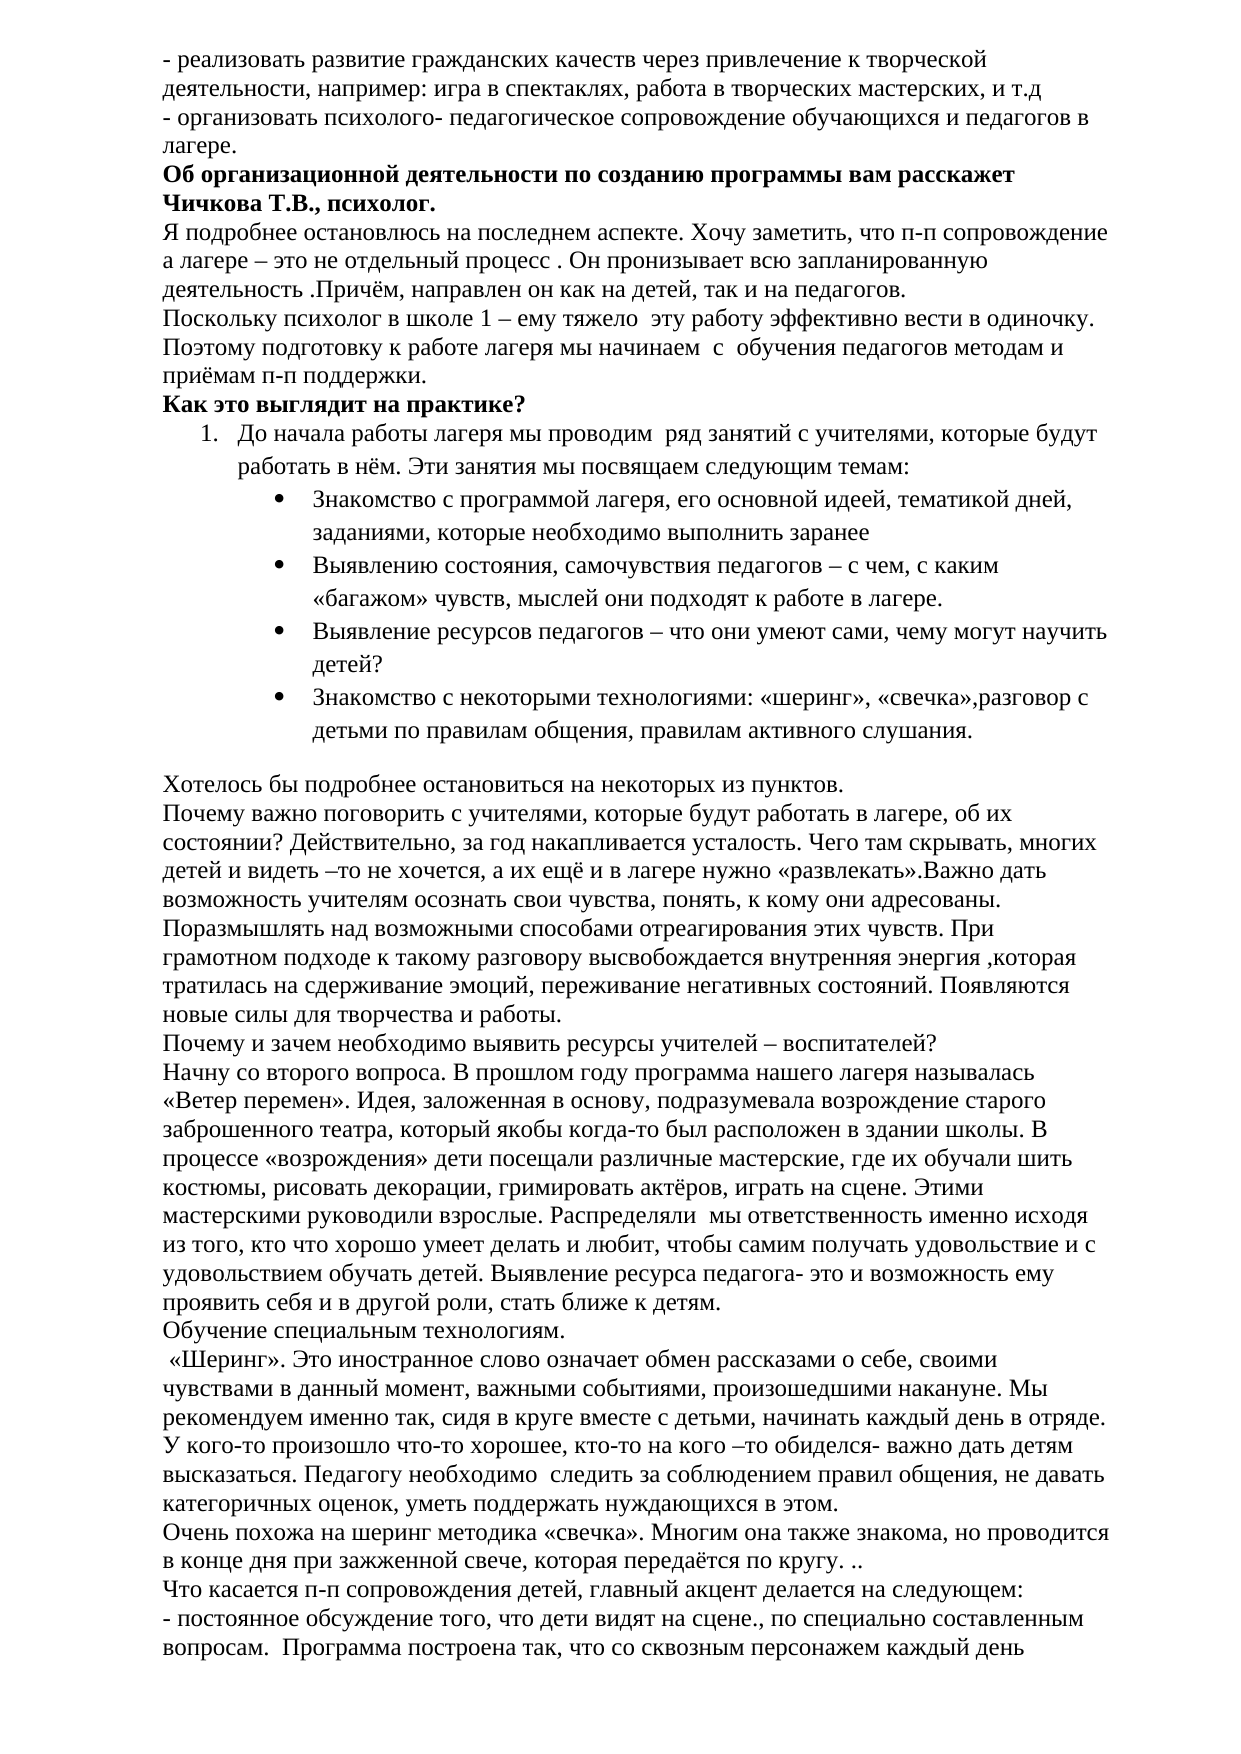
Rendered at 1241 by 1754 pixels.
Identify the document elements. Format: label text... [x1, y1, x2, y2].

list Выявление ресурсов педагогов – что они умеют сами, чему могут научить детей? [275, 616, 1110, 678]
text Как это выглядит на практике? [162, 389, 1110, 418]
text - реализовать развитие гражданских качеств через привлечение к творческой деятельности, например: игра в спектаклях, работа в творческих мастерских, и т.д [162, 44, 1110, 102]
text - организовать психолого- педагогическое сопровождение обучающихся и педагогов в лагере. [162, 102, 1110, 159]
text Хотелось бы подробнее остановиться на некоторых из пунктов. [162, 769, 1110, 798]
text Очень похожа на шеринг методика «свечка». Многим она также знакома, но проводится в конце дня при зажженной свече, которая передаётся по кругу. .. [162, 1517, 1110, 1574]
text Я подробнее остановлюсь на последнем аспекте. Хочу заметить, что п-п сопровождение а лагере – это не отдельный процесс . Он пронизывает всю запланированную деятельность .Причём, направлен он как на детей, так и на педагогов. [162, 217, 1110, 303]
text «Шеринг». Это иностранное слово означает обмен рассказами о себе, своими чувствами в данный момент, важными событиями, произошедшими накануне. Мы рекомендуем именно так, сидя в круге вместе с детьми, начинать каждый день в отряде. У кого-то произошло что-то хорошее, кто-то на кого –то обиделся- важно дать детям высказаться. Педагогу необходимо следить за соблюдением правил общения, не давать категоричных оценок, уметь поддержать нуждающихся в этом. [162, 1344, 1110, 1517]
text Обучение специальным технологиям. [162, 1315, 1110, 1344]
list Знакомство с программой лагеря, его основной идеей, тематикой дней, заданиями, которые необходимо выполнить заранее [275, 484, 1110, 546]
list Выявлению состояния, самочувствия педагогов – с чем, с каким «багажом» чувств, мыслей они подходят к работе в лагере. [275, 550, 1110, 612]
text Почему важно поговорить с учителями, которые будут работать в лагере, об их состоянии? Действительно, за год накапливается усталость. Чего там скрывать, многих детей и видеть –то не хочется, а их ещё и в лагере нужно «развлекать».Важно дать возможность учителям осознать свои чувства, понять, к кому они адресованы. Поразмышлять над возможными способами отреагирования этих чувств. При грамотном подходе к такому разговору высвобождается внутренняя энергия ,которая тратилась на сдерживание эмоций, переживание негативных состояний. Появляются новые силы для творчества и работы. [162, 798, 1110, 1028]
list Знакомство с некоторыми технологиями: «шеринг», «свечка»,разговор с детьми по правилам общения, правилам активного слушания. [275, 682, 1110, 744]
text Поскольку психолог в школе 1 – ему тяжело эту работу эффективно вести в одиночку. Поэтому подготовку к работе лагеря мы начинаем с обучения педагогов методам и приёмам п-п поддержки. [162, 303, 1110, 389]
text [162, 1603, 1110, 1660]
text Что касается п-п сопровождения детей, главный акцент делается на следующем: [162, 1574, 1110, 1603]
text Об организационной деятельности по созданию программы вам расскажет Чичкова Т.В., психолог. [162, 159, 1110, 217]
list До начала работы лагеря мы проводим ряд занятий с учителями, которые будут работать в нём. Эти занятия мы посвящаем следующим темам: [200, 418, 1110, 480]
text Почему и зачем необходимо выявить ресурсы учителей – воспитателей? [162, 1028, 1110, 1057]
text Начну со второго вопроса. В прошлом году программа нашего лагеря называлась «Ветер перемен». Идея, заложенная в основу, подразумевала возрождение старого заброшенного театра, который якобы когда-то был расположен в здании школы. В процессе «возрождения» дети посещали различные мастерские, где их обучали шить костюмы, рисовать декорации, гримировать актёров, играть на сцене. Этими мастерскими руководили взрослые. Распределяли мы ответственность именно исходя из того, кто что хорошо умеет делать и любит, чтобы самим получать удовольствие и с удовольствием обучать детей. Выявление ресурса педагога- это и возможность ему проявить себя и в другой роли, стать ближе к детям. [162, 1057, 1110, 1315]
